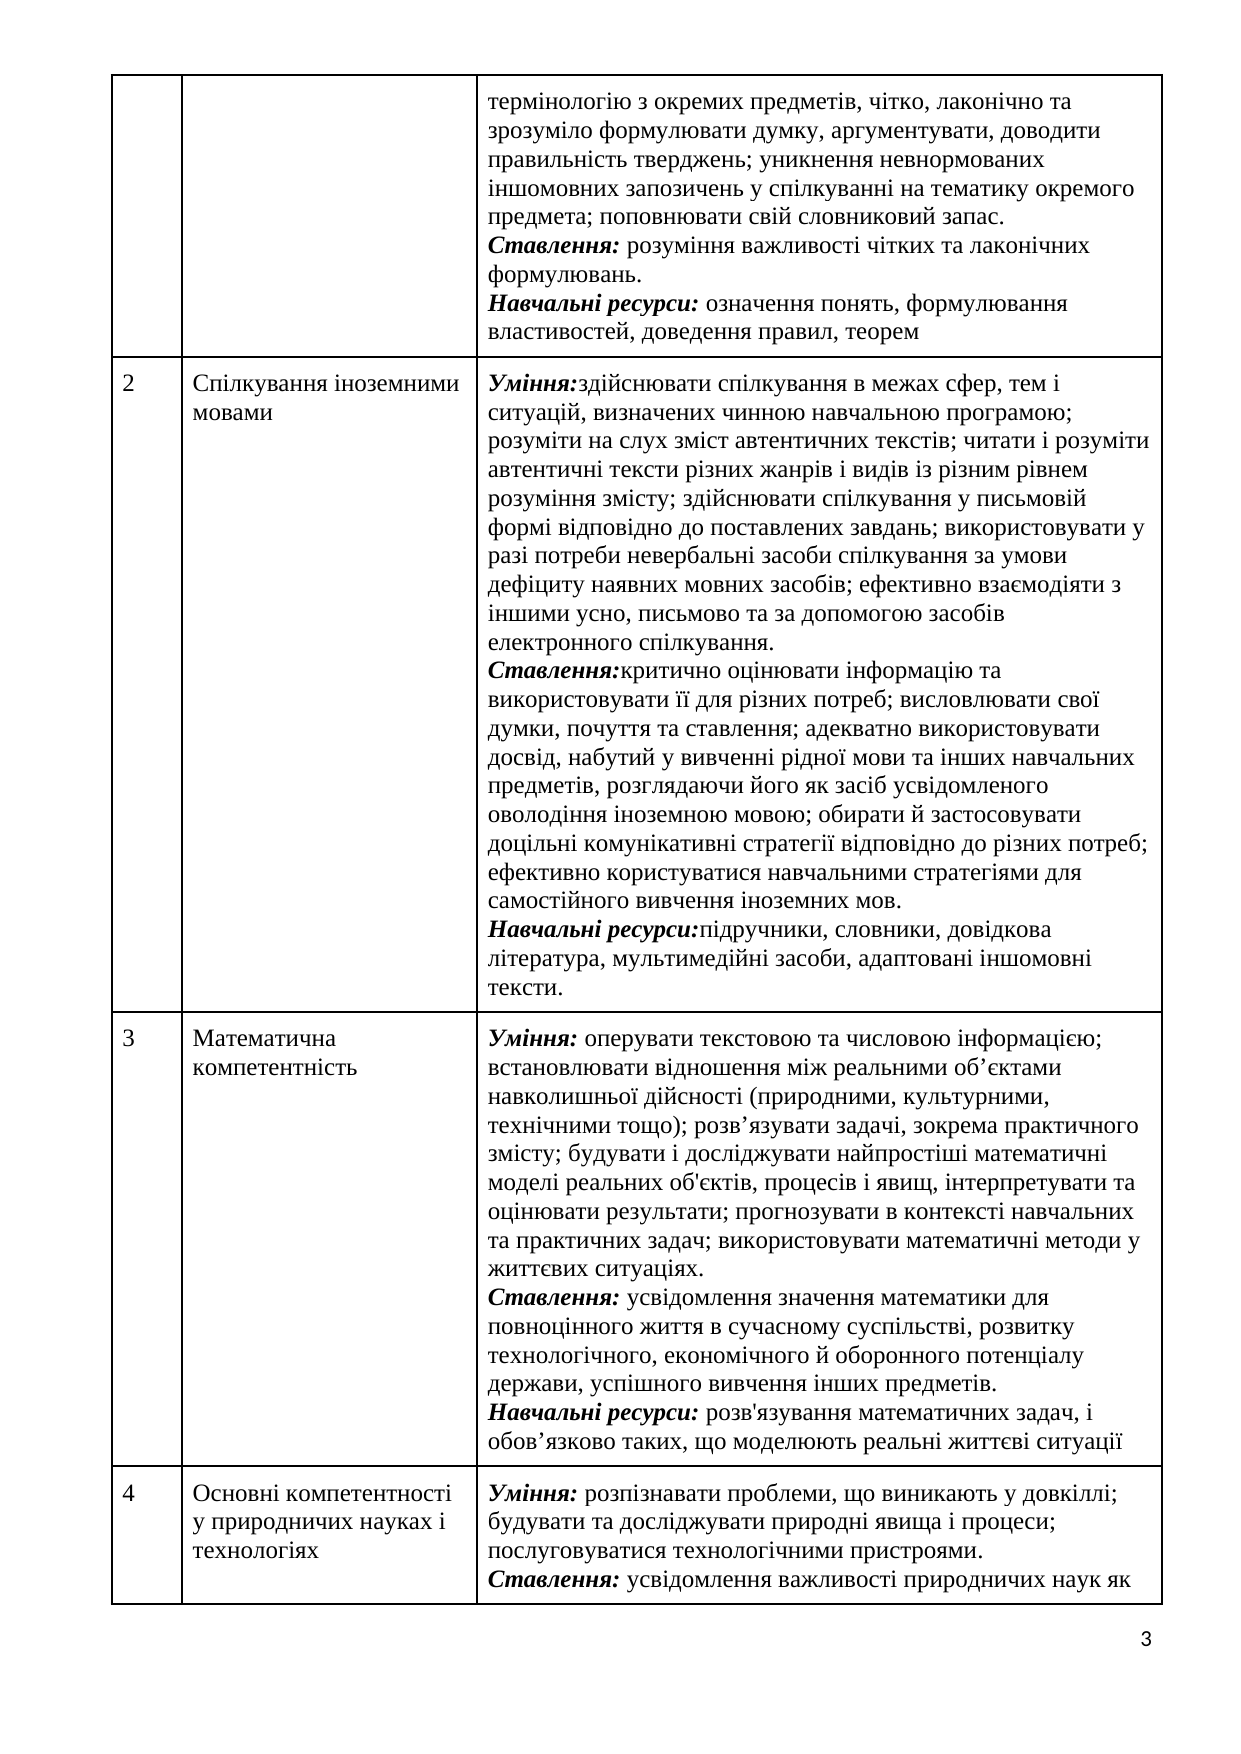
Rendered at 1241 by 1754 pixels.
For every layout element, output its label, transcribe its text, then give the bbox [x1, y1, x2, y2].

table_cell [478, 1467, 1161, 1603]
table_cell 1 [113, 76, 181, 356]
table_cell 3 [113, 1013, 181, 1465]
table_cell 4 [113, 1467, 181, 1603]
table_cell Уміння: оперувати текстовою та числовою інформацією; встановлювати відношення між реальними об’єктами навколишньої дійсності (природними, культурними, технічними тощо); розв’язувати задачі, зокрема практичного змісту; будувати і досліджувати найпростіші математичні моделі реальних об'єктів, процесів і явищ, інтерпретувати та оцінювати результати; прогнозувати в контексті навчальних та практичних задач; використовувати математичні методи у життєвих ситуаціях. Ставлення: усвідомлення значення математики для повноцінного життя в сучасному суспільстві, розвитку технологічного, економічного й оборонного потенціалу держави, успішного вивчення інших предметів. Навчальні ресурси: розв'язування математичних задач, і обов’язково таких, що моделюють реальні життєві ситуації [478, 1013, 1161, 1465]
table_cell Математична компетентність [183, 1013, 476, 1465]
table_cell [478, 76, 1161, 356]
table_cell Уміння:здійснювати спілкування в межах сфер, тем і ситуацій, визначених чинною навчальною програмою; розуміти на слух зміст автентичних текстів; читати і розуміти автентичні тексти різних жанрів і видів із різним рівнем розуміння змісту; здійснювати спілкування у письмовій формі відповідно до поставлених завдань; використовувати у разі потреби невербальні засоби спілкування за умови дефіциту наявних мовних засобів; ефективно взаємодіяти з іншими усно, письмово та за допомогою засобів електронного спілкування. Ставлення:критично оцінювати інформацію та використовувати її для різних потреб; висловлювати свої думки, почуття та ставлення; адекватно використовувати досвід, набутий у вивченні рідної мови та інших навчальних предметів, розглядаючи його як засіб усвідомленого оволодіння іноземною мовою; обирати й застосовувати доцільні комунікативні стратегії відповідно до різних потреб; ефективно користуватися навчальними стратегіями для самостійного вивчення іноземних мов. Навчальні ресурси:підручники, словники, довідкова література, мультимедійні засоби, адаптовані іншомовні тексти. [478, 358, 1161, 1011]
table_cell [183, 1467, 476, 1603]
table_cell Спілкування іноземними мовами [183, 358, 476, 1011]
table_cell 2 [113, 358, 181, 1011]
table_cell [183, 76, 476, 356]
